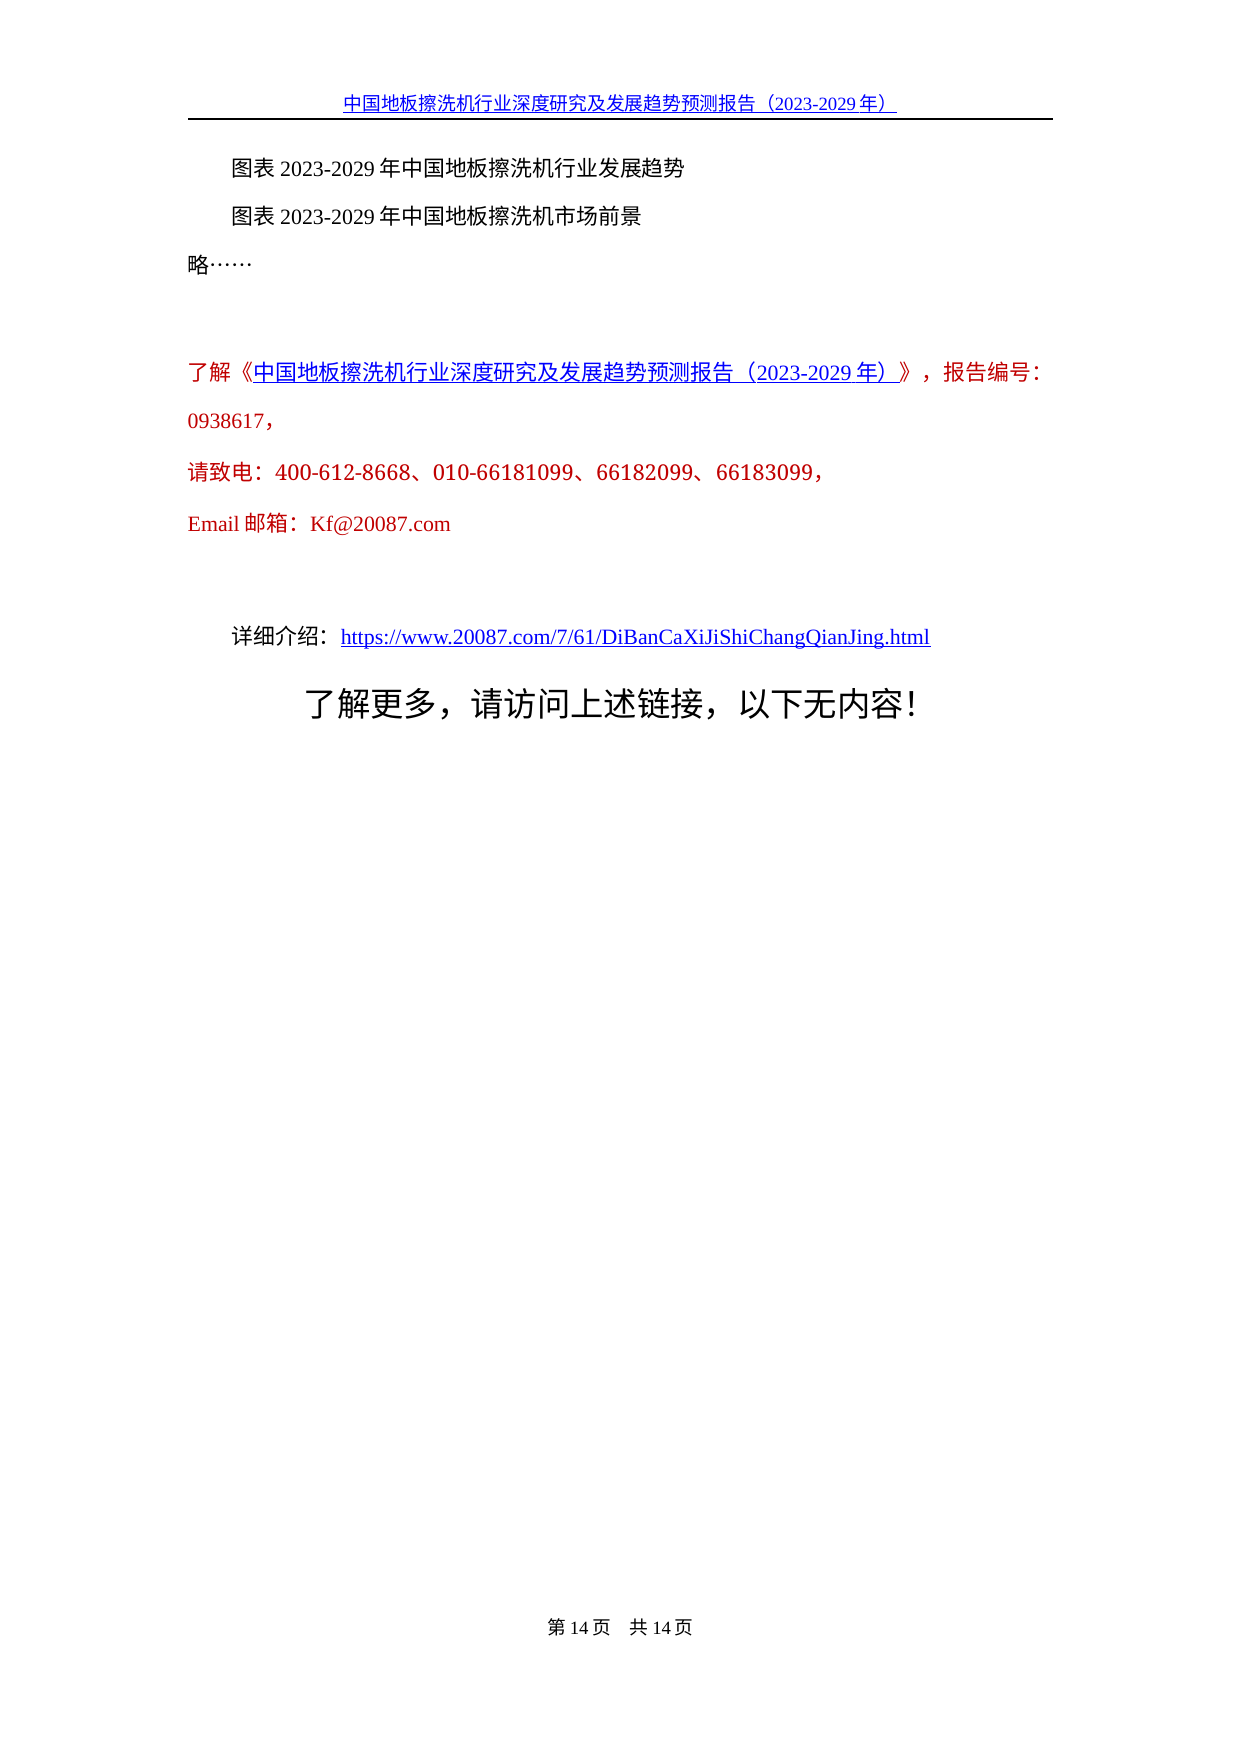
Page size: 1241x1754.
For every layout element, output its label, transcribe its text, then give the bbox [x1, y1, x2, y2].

text Email邮箱：Kf@20087.com [187, 506, 1053, 538]
title 了解更多，请访问上述链接，以下无内容！ [187, 669, 1053, 734]
text 请致电：400-612-8668、010-66181099、66182099、66183099， [187, 454, 1053, 487]
text 了解《中国地板擦洗机行业深度研究及发展趋势预测报告（2023-2029年）》，报告编号：0938617， [187, 354, 1053, 435]
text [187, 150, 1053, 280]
text 详细介绍：https://www.20087.com/7/61/DiBanCaXiJiShiChangQianJing.html [187, 619, 1053, 651]
